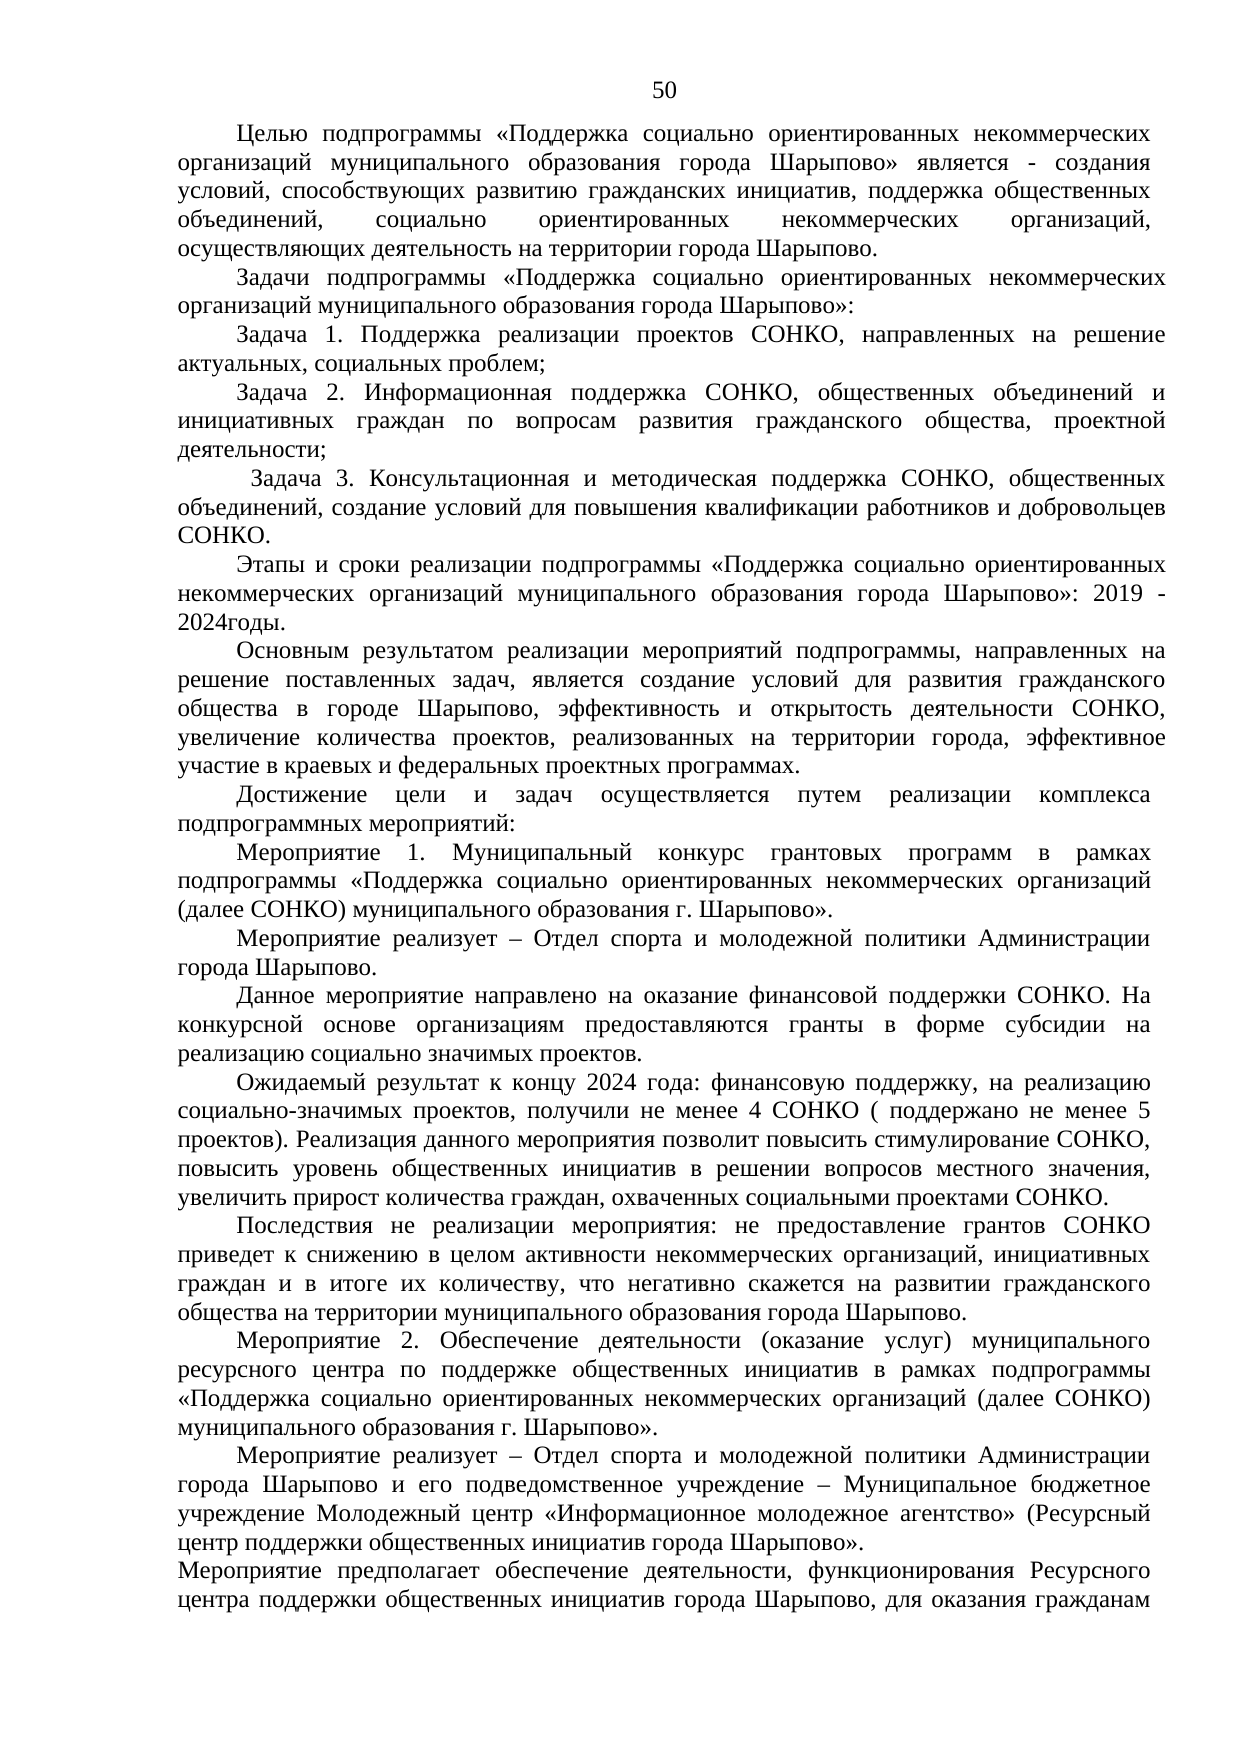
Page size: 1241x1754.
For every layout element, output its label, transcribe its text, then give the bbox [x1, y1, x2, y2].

text Задача 1. Поддержка реализации проектов СОНКО, направленных на решение актуальных, социальных проблем; [177, 319, 1167, 377]
list Мероприятие реализует – Отдел спорта и молодежной политики Администрации города Шарыпово и его подведомственное учреждение – Муниципальное бюджетное учреждение Молодежный центр «Информационное молодежное агентство» (Ресурсный центр поддержки общественных инициатив города Шарыпово». [177, 1441, 1152, 1556]
list Мероприятие реализует – Отдел спорта и молодежной политики Администрации города Шарыпово. [177, 923, 1152, 981]
text Целью подпрограммы «Поддержка социально ориентированных некоммерческих организаций муниципального образования города Шарыпово» является - создания условий, способствующих развитию гражданских инициатив, поддержка общественных объединений, социально ориентированных некоммерческих организаций, осуществляющих деятельность на территории города Шарыпово. [177, 118, 1152, 262]
list Последствия не реализации мероприятия: не предоставление грантов СОНКО приведет к снижению в целом активности некоммерческих организаций, инициативных граждан и в итоге их количеству, что негативно скажется на развитии гражданского общества на территории муниципального образования города Шарыпово. [177, 1211, 1152, 1326]
text Этапы и сроки реализации подпрограммы «Поддержка социально ориентированных некоммерческих организаций муниципального образования города Шарыпово»: 2019 - 2024годы. [177, 549, 1167, 636]
list Мероприятие 1. Муниципальный конкурс грантовых программ в рамках подпрограммы «Поддержка социально ориентированных некоммерческих организаций (далее СОНКО) муниципального образования г. Шарыпово». [177, 837, 1152, 923]
list Мероприятие 2. Обеспечение деятельности (оказание услуг) муниципального ресурсного центра по поддержке общественных инициатив в рамках подпрограммы «Поддержка социально ориентированных некоммерческих организаций (далее СОНКО) муниципального образования г. Шарыпово». [177, 1326, 1152, 1441]
text Задачи подпрограммы «Поддержка социально ориентированных некоммерческих организаций муниципального образования города Шарыпово»: [177, 262, 1167, 319]
list Достижение цели и задач осуществляется путем реализации комплекса подпрограммных мероприятий: [177, 779, 1152, 837]
list Ожидаемый результат к концу 2024 года: финансовую поддержку, на реализацию социально-значимых проектов, получили не менее 4 СОНКО ( поддержано не менее 5 проектов). Реализация данного мероприятия позволит повысить стимулирование СОНКО, повысить уровень общественных инициатив в решении вопросов местного значения, увеличить прирост количества граждан, охваченных социальными проектами СОНКО. [177, 1067, 1152, 1211]
text Задача 3. Консультационная и методическая поддержка СОНКО, общественных объединений, создание условий для повышения квалификации работников и добровольцев СОНКО. [177, 463, 1167, 549]
text Основным результатом реализации мероприятий подпрограммы, направленных на решение поставленных задач, является создание условий для развития гражданского общества в городе Шарыпово, эффективность и открытость деятельности СОНКО, увеличение количества проектов, реализованных на территории города, эффективное участие в краевых и федеральных проектных программах. [177, 636, 1167, 779]
list Данное мероприятие направлено на оказание финансовой поддержки СОНКО. На конкурсной основе организациям предоставляются гранты в форме субсидии на реализацию социально значимых проектов. [177, 981, 1152, 1067]
text Задача 2. Информационная поддержка СОНКО, общественных объединений и инициативных граждан по вопросам развития гражданского общества, проектной деятельности; [177, 377, 1167, 463]
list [177, 1556, 1152, 1613]
